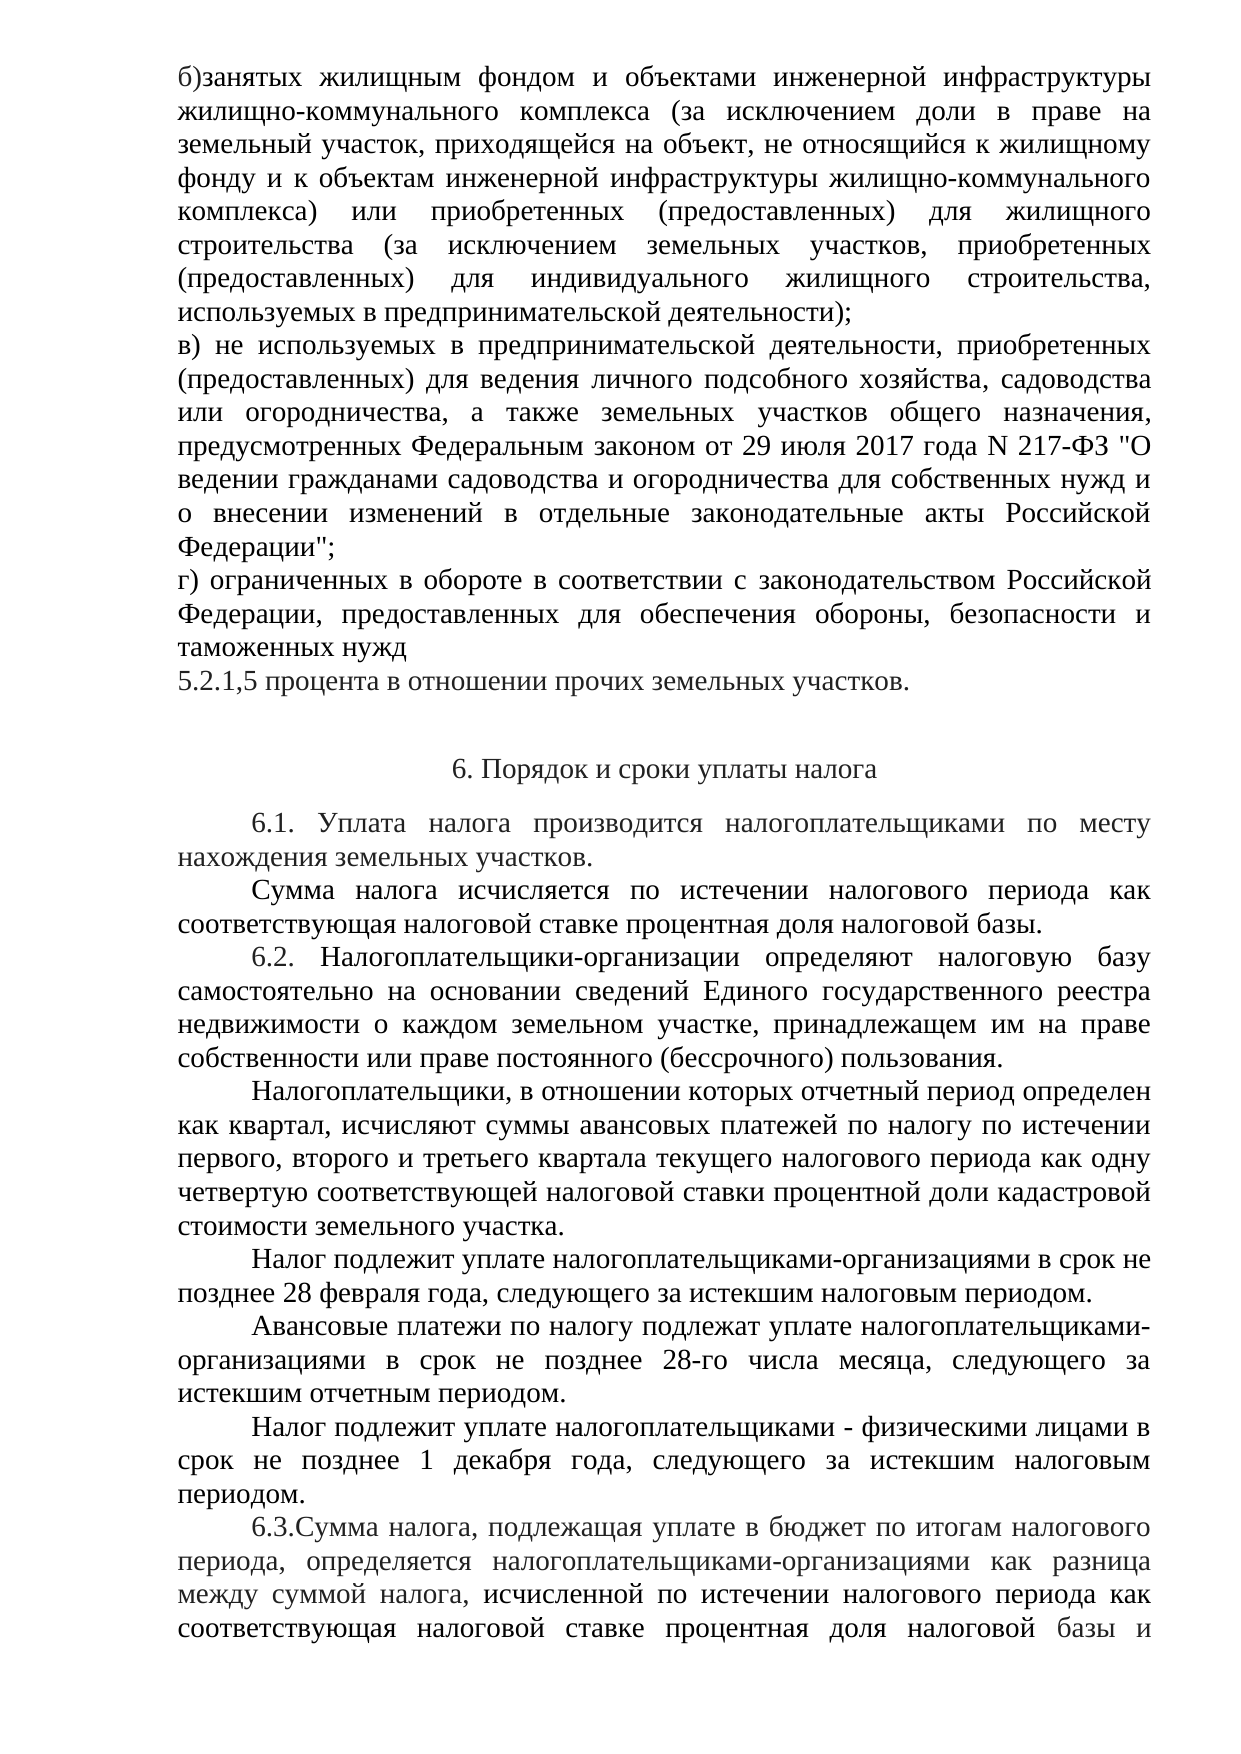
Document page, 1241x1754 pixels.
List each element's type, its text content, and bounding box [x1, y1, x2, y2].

text 6.2. Налогоплательщики-организации определяют налоговую базу самостоятельно на основании сведений Единого государственного реестра недвижимости о каждом земельном участке, принадлежащем им на праве собственности или праве постоянного (бессрочного) пользования. [177, 939, 1152, 1073]
text Налог подлежит уплате налогоплательщиками-организациями в срок не позднее 28 февраля года, следующего за истекшим налоговым периодом. [177, 1241, 1152, 1308]
text 5.2.1,5 процента в отношении прочих земельных участков. [177, 663, 1152, 696]
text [177, 1509, 1152, 1644]
text 6.1. Уплата налога производится налогоплательщиками по месту нахождения земельных участков. [177, 805, 1152, 872]
text Налог подлежит уплате налогоплательщиками - физическими лицами в срок не позднее 1 декабря года, следующего за истекшим налоговым периодом. [177, 1409, 1152, 1509]
text в) не используемых в предпринимательской деятельности, приобретенных (предоставленных) для ведения личного подсобного хозяйства, садоводства или огородничества, а также земельных участков общего назначения, предусмотренных Федеральным законом от 29 июля 2017 года N 217-ФЗ "О ведении гражданами садоводства и огородничества для собственных нужд и о внесении изменений в отдельные законодательные акты Российской Федерации"; [177, 327, 1152, 562]
text Сумма налога исчисляется по истечении налогового периода как соответствующая налоговой ставке процентная доля налоговой базы. [177, 872, 1152, 939]
text Авансовые платежи по налогу подлежат уплате налогоплательщиками-организациями в срок не позднее 28-го числа месяца, следующего за истекшим отчетным периодом. [177, 1308, 1152, 1409]
text Налогоплательщики, в отношении которых отчетный период определен как квартал, исчисляют суммы авансовых платежей по налогу по истечении первого, второго и третьего квартала текущего налогового периода как одну четвертую соответствующей налоговой ставки процентной доли кадастровой стоимости земельного участка. [177, 1073, 1152, 1241]
text 6. Порядок и сроки уплаты налога [177, 751, 1152, 784]
text б)занятых жилищным фондом и объектами инженерной инфраструктуры жилищно-коммунального комплекса (за исключением доли в праве на земельный участок, приходящейся на объект, не относящийся к жилищному фонду и к объектам инженерной инфраструктуры жилищно-коммунального комплекса) или приобретенных (предоставленных) для жилищного строительства (за исключением земельных участков, приобретенных (предоставленных) для индивидуального жилищного строительства, используемых в предпринимательской деятельности); [177, 59, 1152, 327]
text г) ограниченных в обороте в соответствии с законодательством Российской Федерации, предоставленных для обеспечения обороны, безопасности и таможенных нужд [177, 562, 1152, 663]
